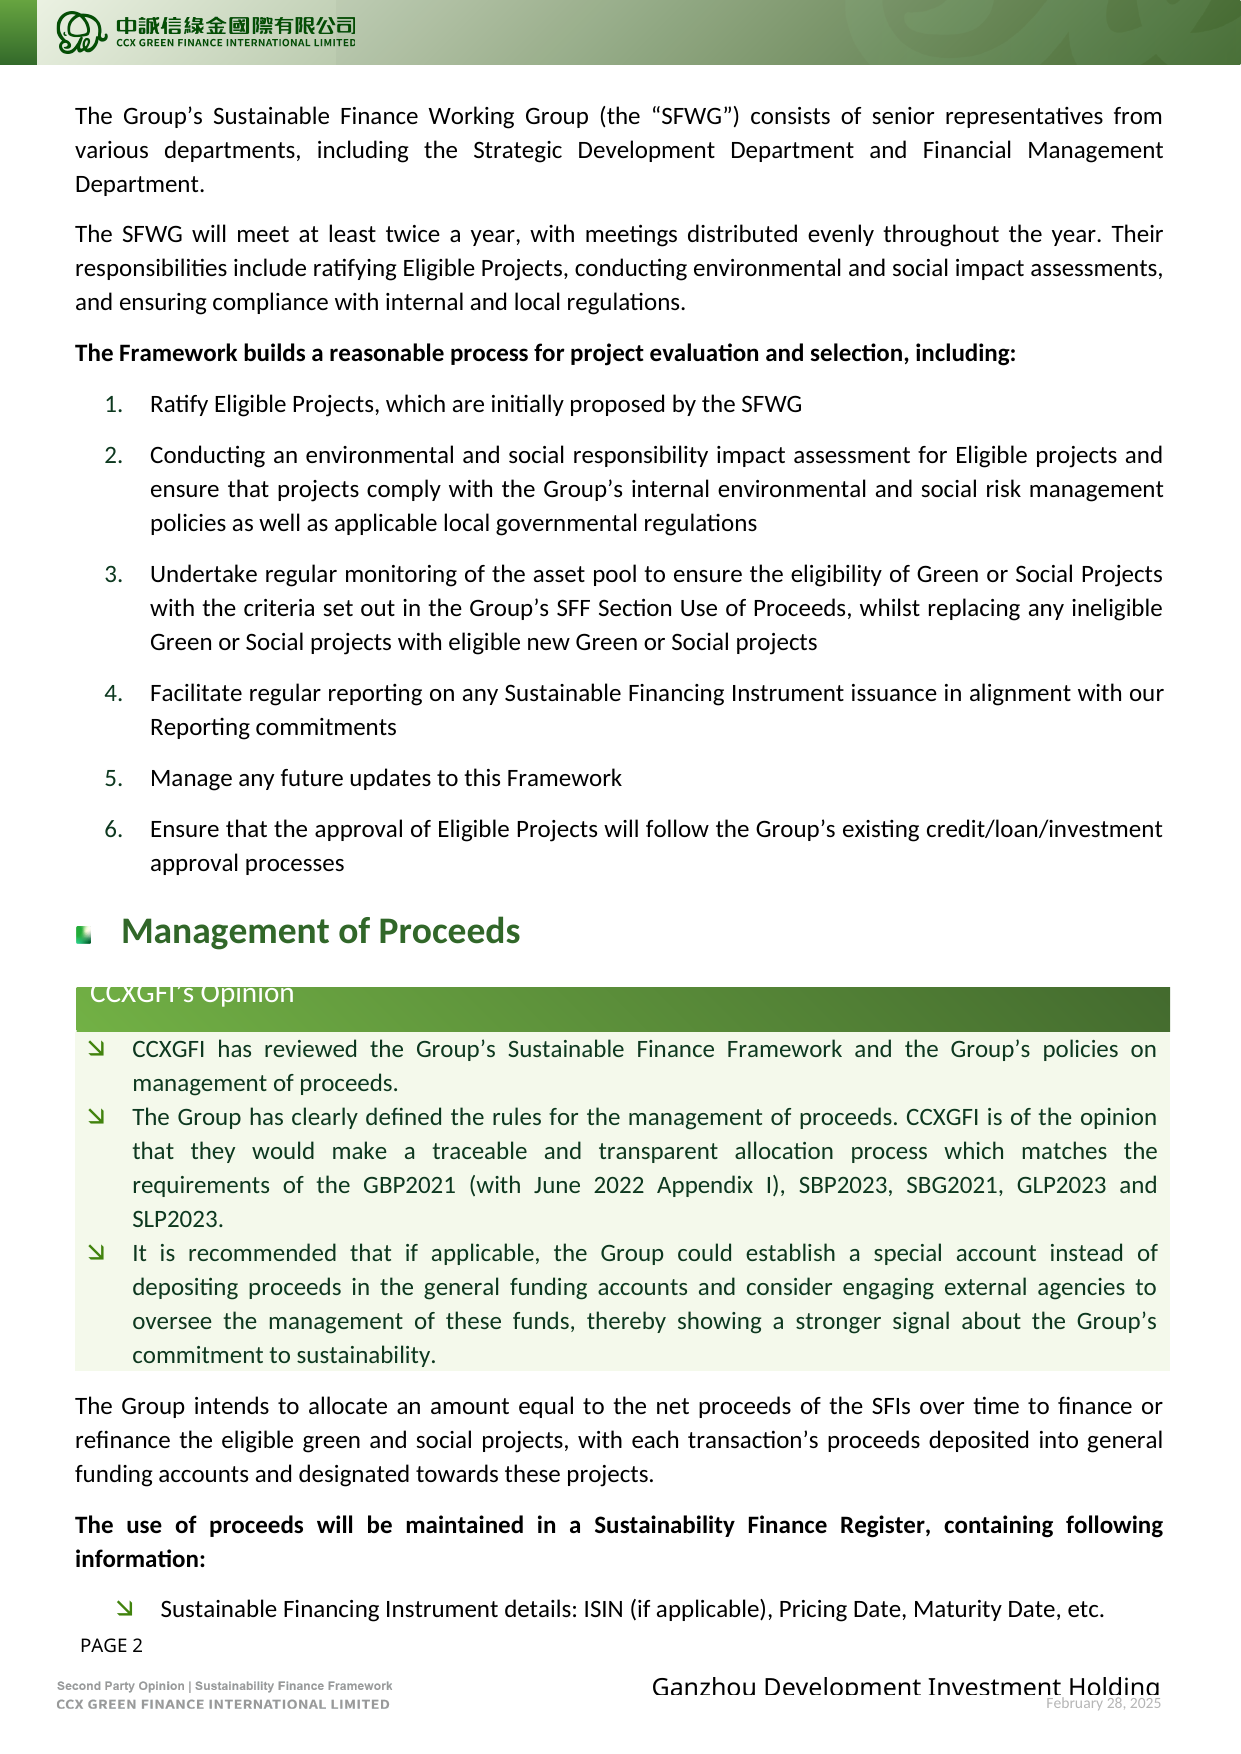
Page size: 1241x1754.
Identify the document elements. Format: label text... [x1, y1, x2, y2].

text The Group’s Sustainable Finance Working Group (the “SFWG”) consists of senior representatives from various departments, including the Strategic Development Department and Financial Management Department. [75, 98, 1165, 200]
text The Framework builds a reasonable process for project evaluation and selection, including: [75, 336, 1165, 370]
picture [56, 11, 355, 54]
text The Group intends to allocate an amount equal to the net proceeds of the SFIs over time to finance or refinance the eligible green and social projects, with each transaction’s proceeds deposited into general funding accounts and designated towards these projects. [75, 1388, 1165, 1490]
text The SFWG will meet at least twice a year, with meetings distributed evenly throughout the year. Their responsibilities include ratifying Eligible Projects, conducting environmental and social impact assessments, and ensuring compliance with internal and local regulations. [75, 217, 1165, 319]
list Manage any future updates to this Framework [104, 760, 1165, 794]
table_header CCXGFI has reviewed the Group’s Sustainable Finance Framework and the Group’s policies on management of proceeds. The Group has clearly defined the rules for the management of proceeds. CCXGFI is of the opinion that they would make a traceable and transparent allocation process which matches the requirements of the GBP2021 (with June 2022 Appendix I), SBP2023, SBG2021, GLP2023 and SLP2023. It is recommended that if applicable, the Group could establish a special account instead of depositing proceeds in the general funding accounts and consider engaging external agencies to oversee the management of these funds, thereby showing a stronger signal about the Group’s commitment to sustainability. [75, 1032, 1170, 1371]
picture [56, 1679, 393, 1709]
list Undertake regular monitoring of the asset pool to ensure the eligibility of Green or Social Projects with the criteria set out in the Group’s SFF Section Use of Proceeds, whilst replacing any ineligible Green or Social projects with eligible new Green or Social projects [104, 557, 1165, 658]
list Ensure that the approval of Eligible Projects will follow the Group’s existing credit/loan/investment approval processes [104, 811, 1165, 879]
text The use of proceeds will be maintained in a Sustainability Finance Register, containing following information: [75, 1507, 1165, 1575]
list Sustainable Financing Instrument details: ISIN (if applicable), Pricing Date, Maturity Date, etc. [114, 1592, 1165, 1626]
list Ratify Eligible Projects, which are initially proposed by the SFWG [104, 387, 1165, 421]
list Conducting an environmental and social responsibility impact assessment for Eligible projects and ensure that projects comply with the Group’s internal environmental and social risk management policies as well as applicable local governmental regulations [104, 438, 1165, 539]
list Management of Proceeds [75, 896, 1165, 964]
list Facilitate regular reporting on any Sustainable Financing Instrument issuance in alignment with our Reporting commitments [104, 675, 1165, 743]
picture [76, 926, 91, 944]
